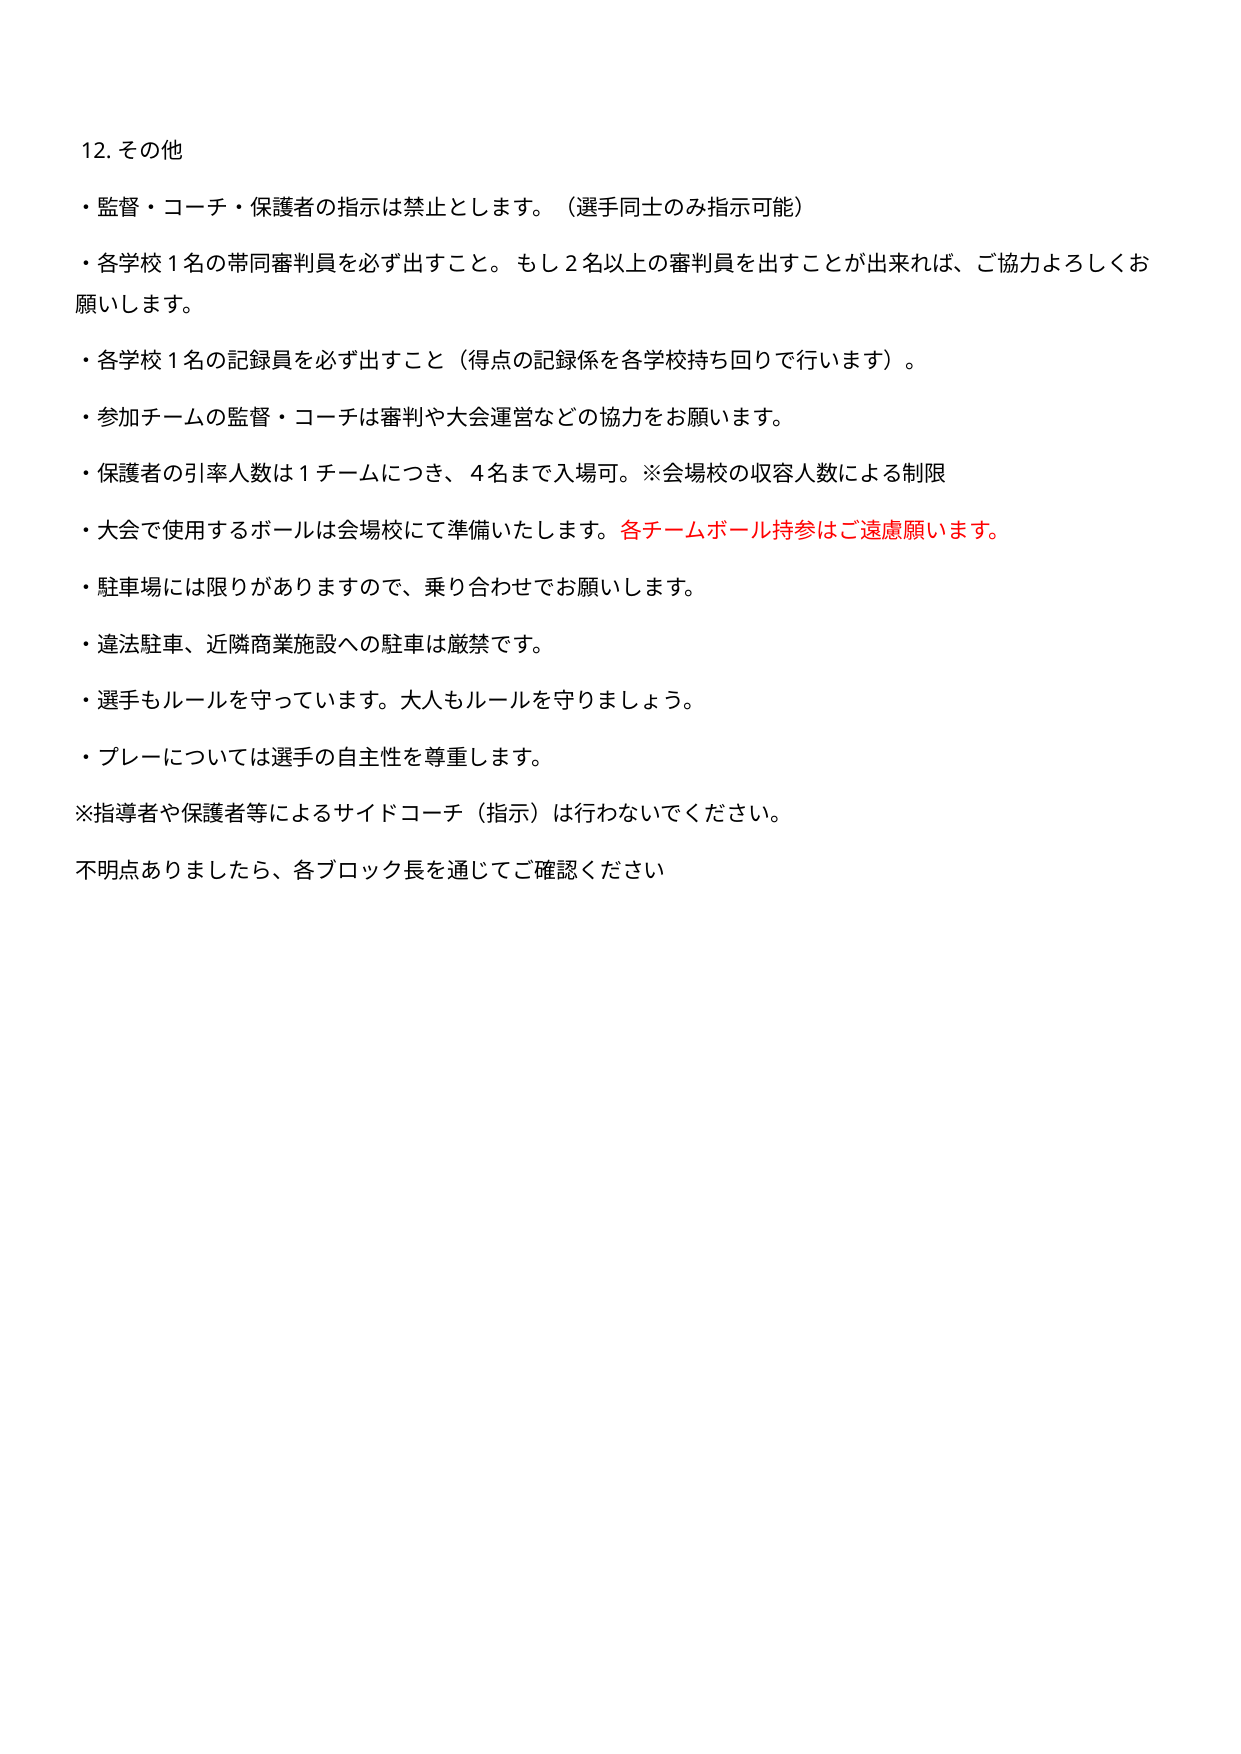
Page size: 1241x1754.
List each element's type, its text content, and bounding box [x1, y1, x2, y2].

text ・選手もルールを守っています。⼤⼈もルールを守りましょう。 [75, 680, 1165, 718]
text ・違法駐車、近隣商業施設への駐車は厳禁です。 [75, 624, 1165, 661]
text ・監督・コーチ・保護者の指示は禁止とします。（選手同士のみ指示可能） [75, 187, 1165, 224]
text ※指導者や保護者等によるサイドコーチ（指示）は行わないでください。 [75, 794, 1165, 831]
text 不明点ありましたら、各ブロック長を通じてご確認ください [75, 850, 1165, 888]
text ・駐車場には限りがありますので、乗り合わせでお願いします。 [75, 567, 1165, 604]
text ・参加チームの監督・コーチは審判や⼤会運営などの協⼒をお願います。 [75, 397, 1165, 434]
text ・各学校1名の記録員を必ず出すこと（得点の記録係を各学校持ち回りで行います）。 [75, 340, 1165, 378]
text ・各学校1名の帯同審判員を必ず出すこと。 もし2名以上の審判員を出すことが出来れば、ご協力よろしくお願いします。 [75, 243, 1165, 321]
text ・抽選は本部抽選とする 12. その他 [75, 89, 1165, 167]
text ・プレーについては選手の自主性を尊重します。 [75, 737, 1165, 774]
text ・⼤会で使⽤するボールは会場校にて準備いたします。各チームボール持参はご遠慮願います。 [75, 510, 1165, 548]
text ・保護者の引率⼈数は1チームにつき、４名まで⼊場可。※会場校の収容⼈数による制限 [75, 454, 1165, 491]
